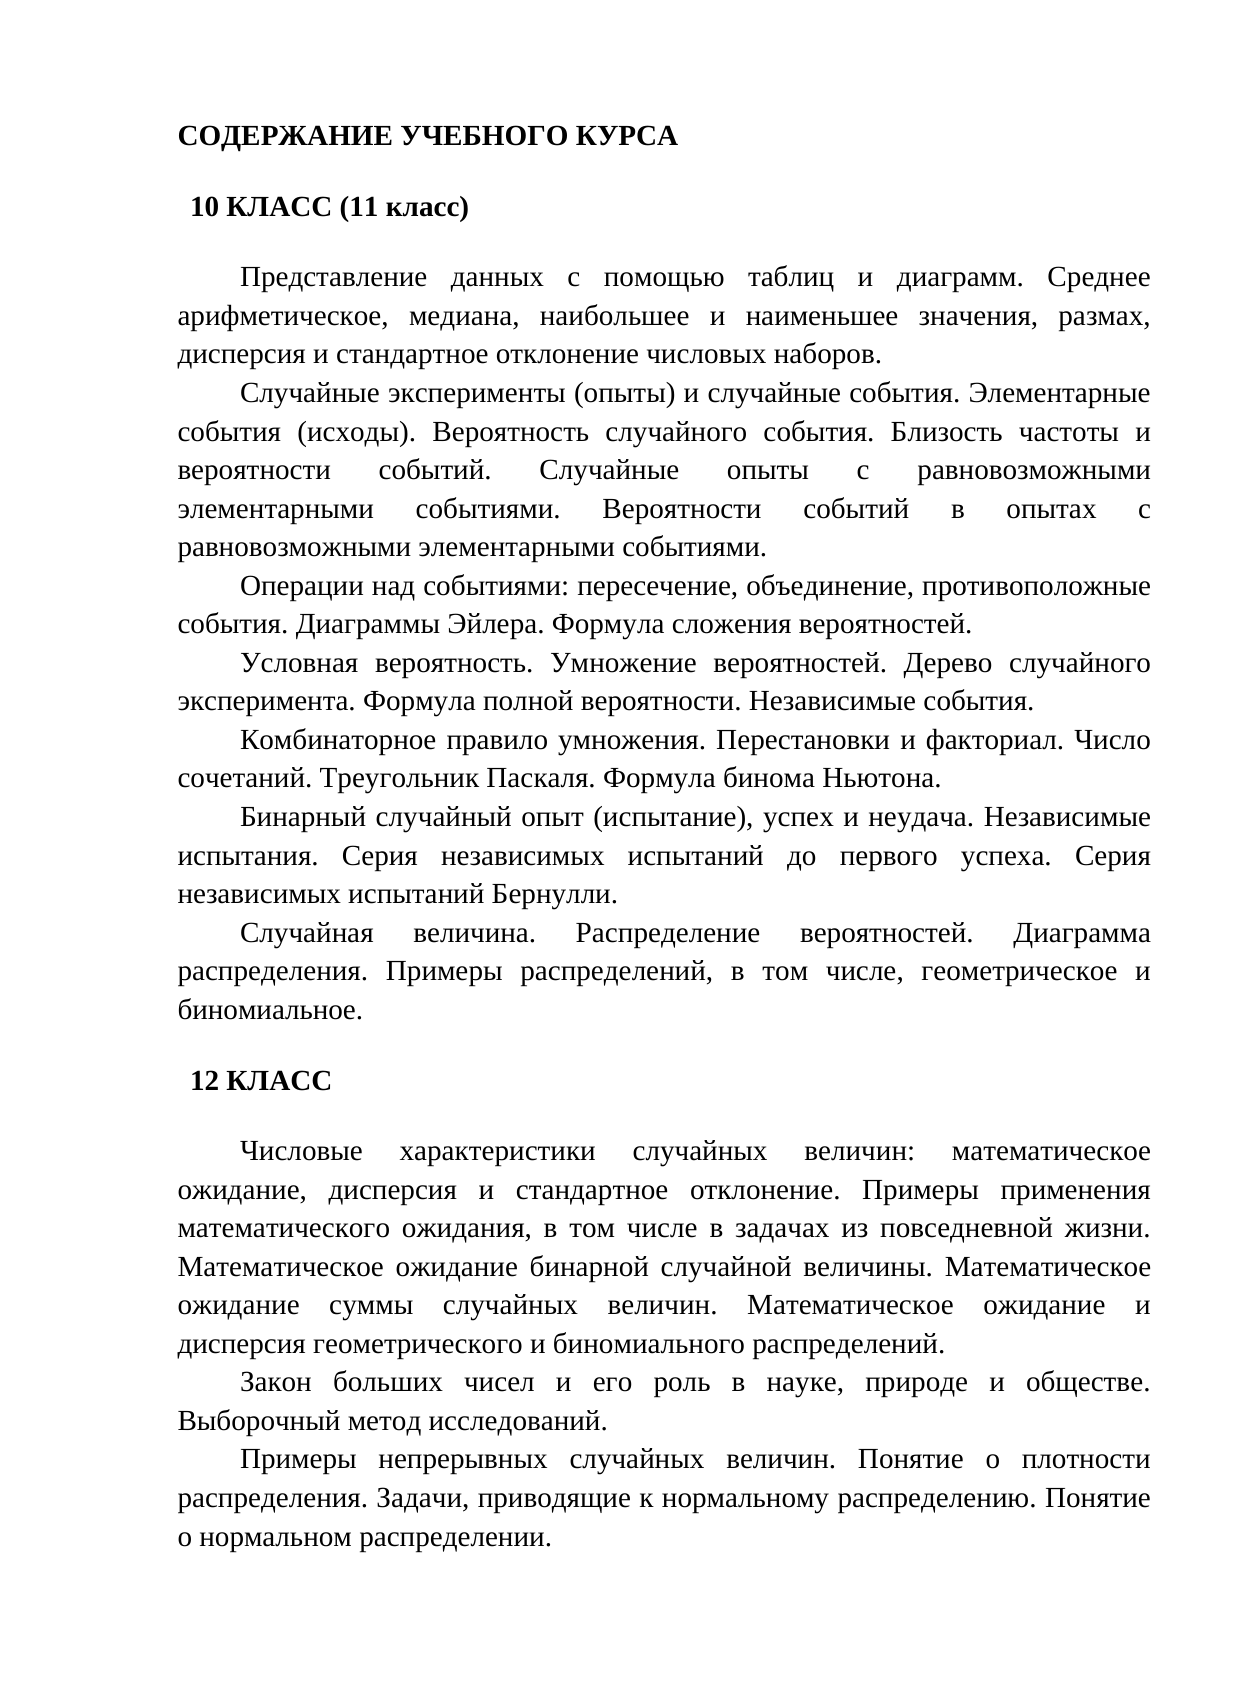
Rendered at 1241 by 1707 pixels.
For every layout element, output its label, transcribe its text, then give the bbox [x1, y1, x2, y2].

text Случайная величина. Распределение вероятностей. Диаграмма распределения. Примеры распределений, в том числе, геометрическое и биномиальное. [177, 915, 1152, 1025]
text Случайные эксперименты (опыты) и случайные события. Элементарные события (исходы). Вероятность случайного события. Близость частоты и вероятности событий. Случайные опыты с равновозможными элементарными событиями. Вероятности событий в опытах с равновозможными элементарными событиями. [177, 375, 1152, 563]
text Примеры непрерывных случайных величин. Понятие о плотности распределения. Задачи, приводящие к нормальному распределению. Понятие о нормальном распределении. [177, 1442, 1152, 1552]
text Бинарный случайный опыт (испытание), успех и неудача. Независимые испытания. Серия независимых испытаний до первого успеха. Серия независимых испытаний Бернулли. [177, 799, 1152, 910]
text СОДЕРЖАНИЕ УЧЕБНОГО КУРСА [177, 118, 1152, 152]
text Закон больших чисел и его роль в науке, природе и обществе. Выборочный метод исследований. [177, 1364, 1152, 1437]
text Числовые характеристики случайных величин: математическое ожидание, дисперсия и стандартное отклонение. Примеры применения математического ожидания, в том числе в задачах из повседневной жизни. Математическое ожидание бинарной случайной величины. Математическое ожидание суммы случайных величин. Математическое ожидание и дисперсия геометрического и биномиального распределений. [177, 1133, 1152, 1359]
text 10 КЛАСС (11 класс) [190, 189, 1152, 222]
text Условная вероятность. Умножение вероятностей. Дерево случайного эксперимента. Формула полной вероятности. Независимые события. [177, 645, 1152, 717]
text Представление данных с помощью таблиц и диаграмм. Среднее арифметическое, медиана, наибольшее и наименьшее значения, размах, дисперсия и стандартное отклонение числовых наборов. [177, 259, 1152, 370]
text Комбинаторное правило умножения. Перестановки и факториал. Число сочетаний. Треугольник Паскаля. Формула бинома Ньютона. [177, 722, 1152, 794]
text Операции над событиями: пересечение, объединение, противоположные события. Диаграммы Эйлера. Формула сложения вероятностей. [177, 568, 1152, 640]
text 12 КЛАСС [190, 1063, 1152, 1096]
